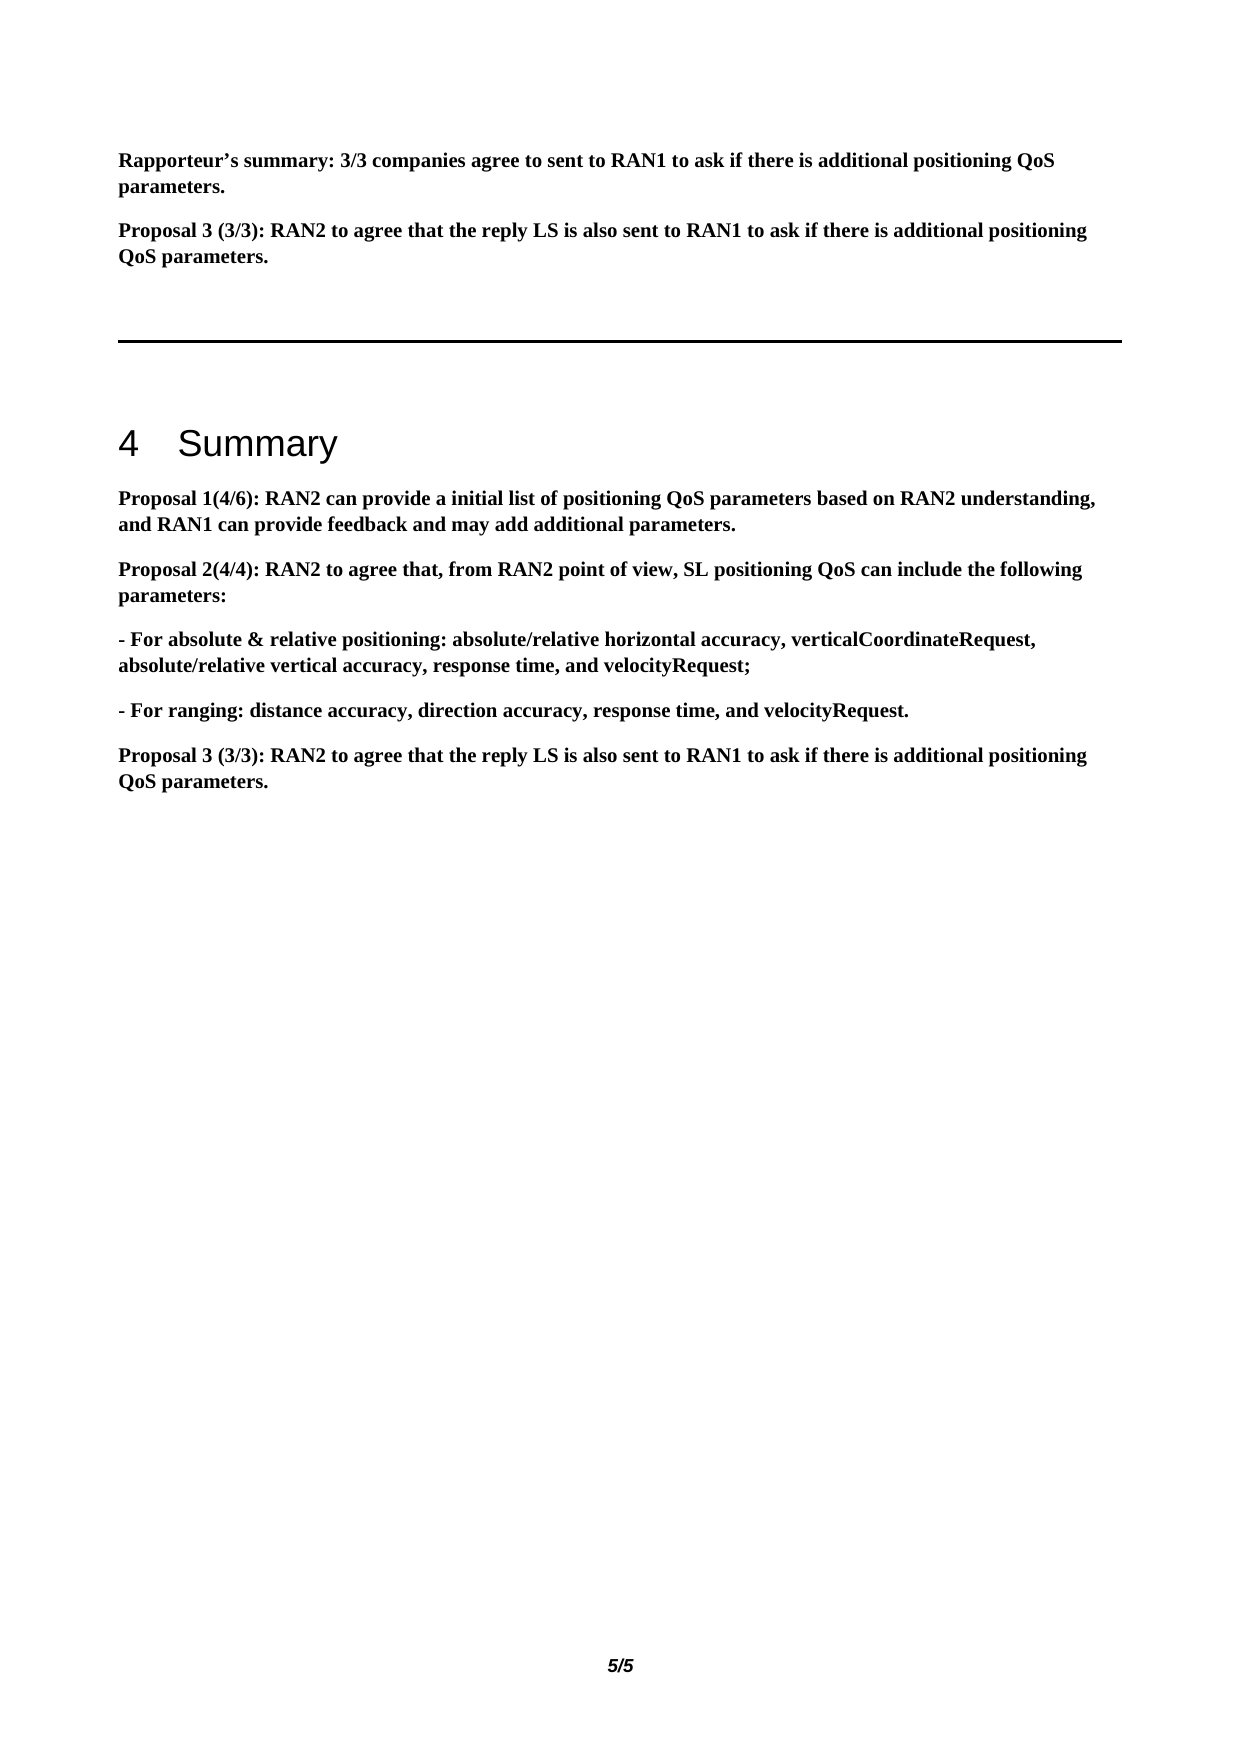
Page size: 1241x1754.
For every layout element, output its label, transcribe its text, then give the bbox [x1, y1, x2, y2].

text Proposal 3 (3/3): RAN2 to agree that the reply LS is also sent to RAN1 to ask if there is additional positioning QoS parameters. [118, 743, 1122, 793]
text Proposal 2(4/4): RAN2 to agree that, from RAN2 point of view, SL positioning QoS can include the following parameters: [118, 557, 1122, 607]
text Proposal 3 (3/3): RAN2 to agree that the reply LS is also sent to RAN1 to ask if there is additional positioning QoS parameters. [118, 218, 1122, 268]
text Rapporteur’s summary: 3/3 companies agree to sent to RAN1 to ask if there is additional positioning QoS parameters. [118, 148, 1122, 198]
text - For absolute & relative positioning: absolute/relative horizontal accuracy, verticalCoordinateRequest, absolute/relative vertical accuracy, response time, and velocityRequest; [118, 627, 1122, 677]
subtitle Summary [118, 411, 1122, 464]
text - For ranging: distance accuracy, direction accuracy, response time, and velocityRequest. [118, 698, 1122, 722]
text Proposal 1(4/6): RAN2 can provide a initial list of positioning QoS parameters based on RAN2 understanding, and RAN1 can provide feedback and may add additional parameters. [118, 486, 1122, 536]
